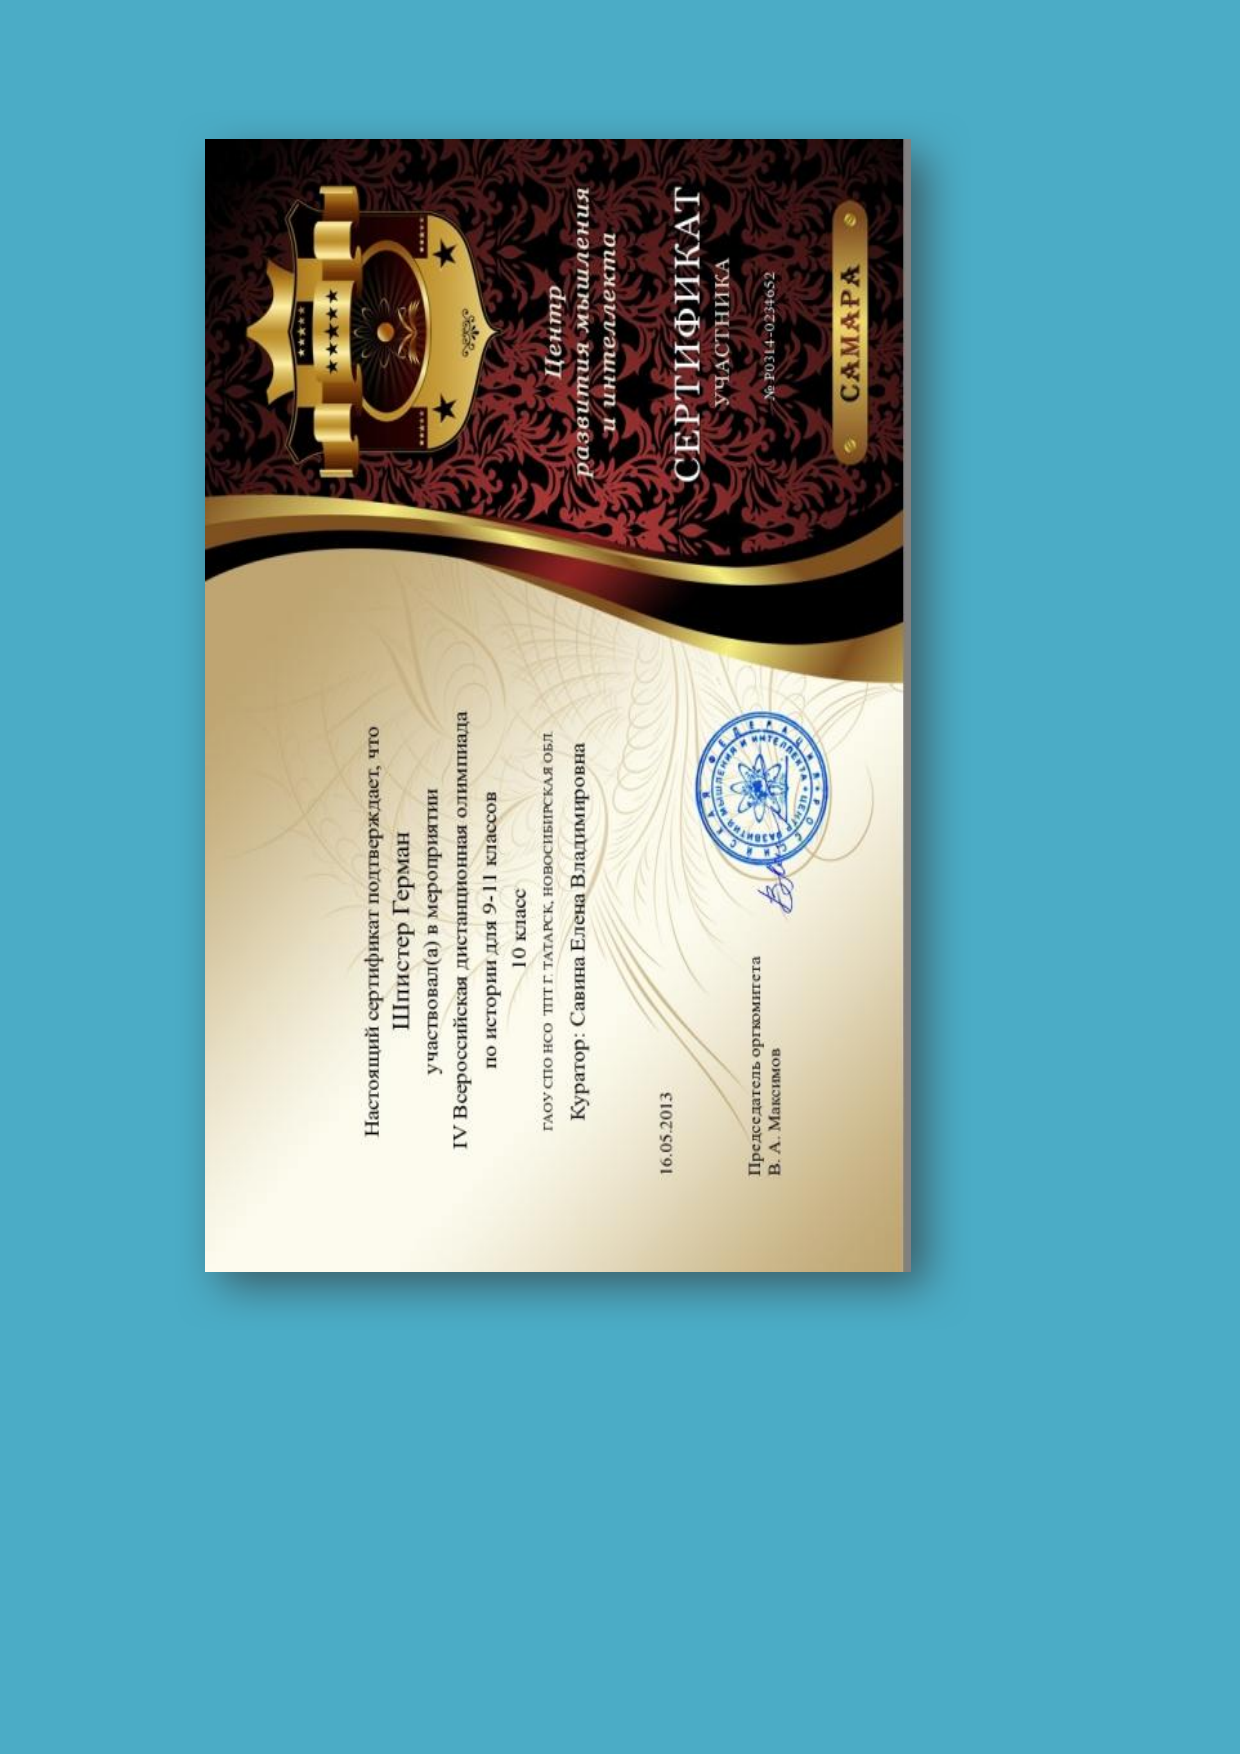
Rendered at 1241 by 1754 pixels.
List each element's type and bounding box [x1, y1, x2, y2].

picture [205, 139, 911, 1272]
